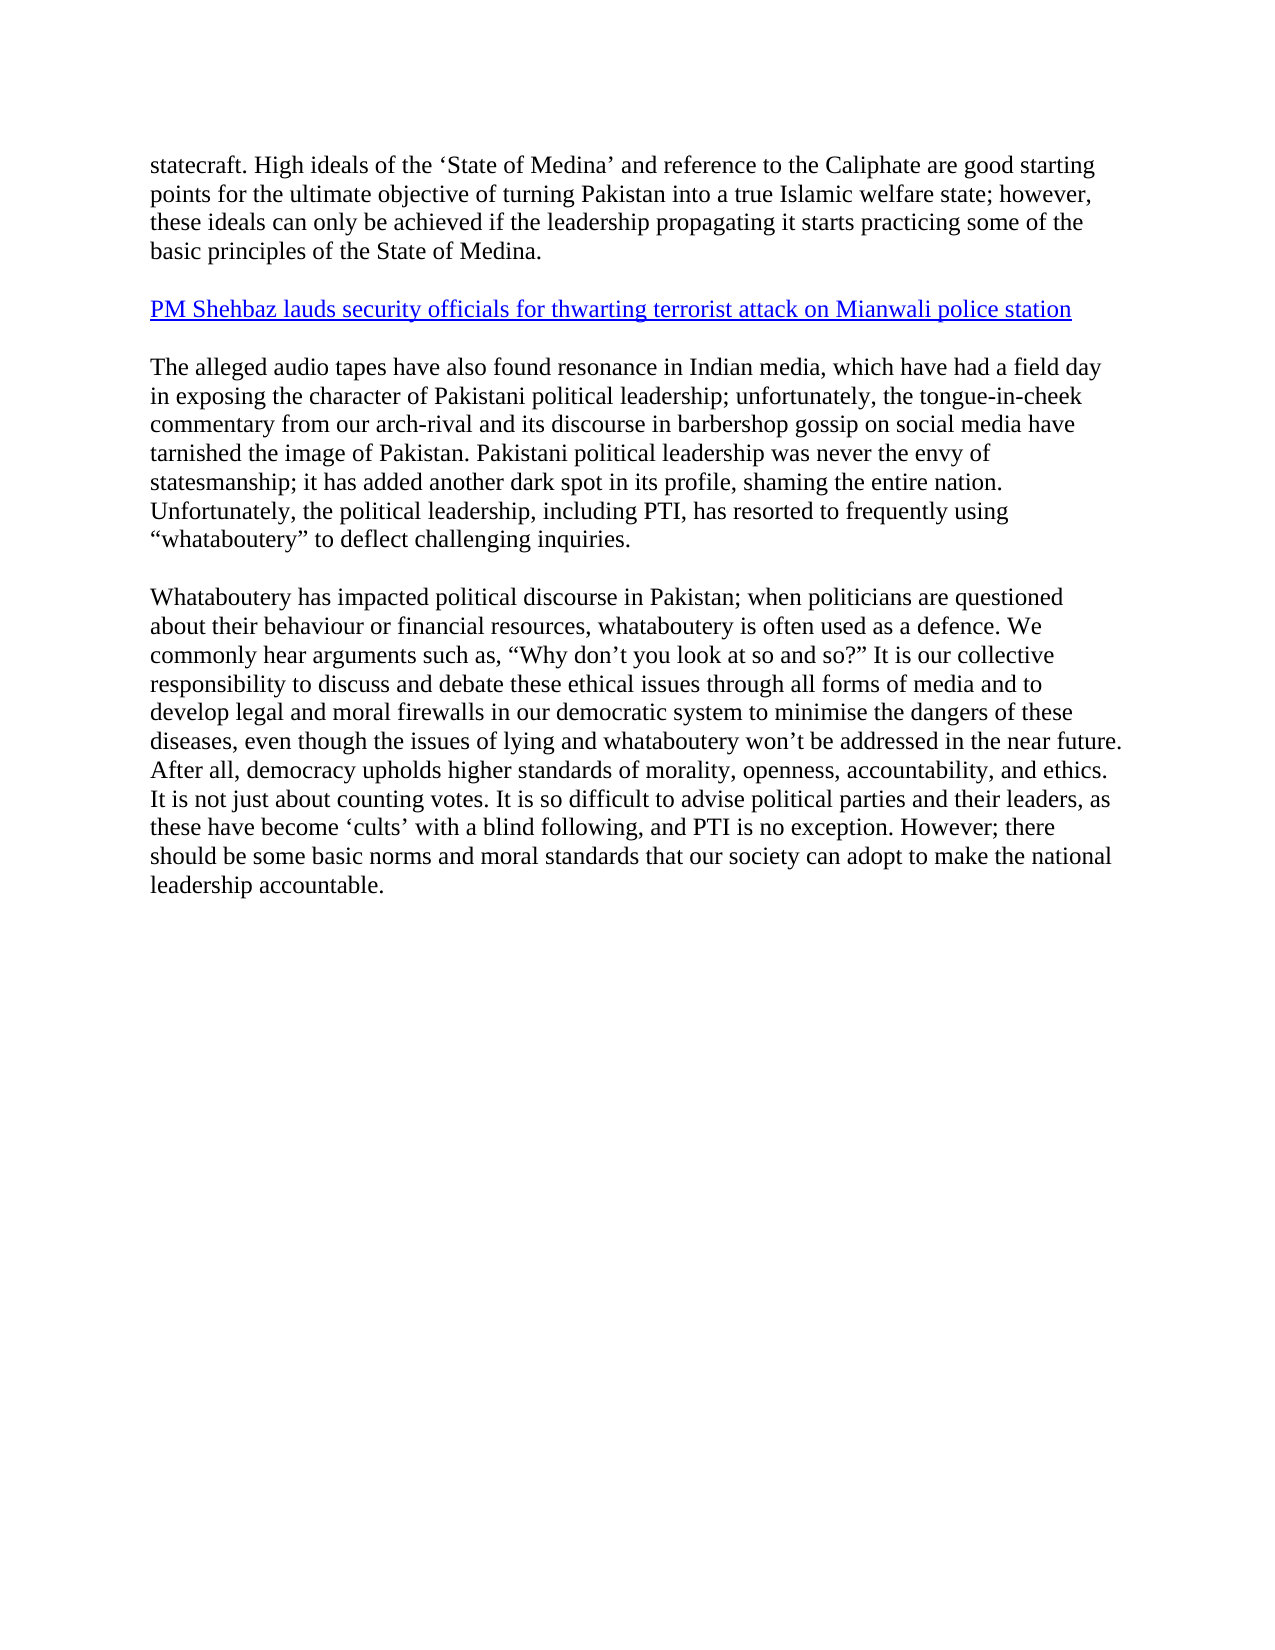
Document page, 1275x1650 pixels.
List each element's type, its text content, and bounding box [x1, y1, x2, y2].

text The alleged audio tapes have also found resonance in Indian media, which have had a field day in exposing the character of Pakistani political leadership; unfortunately, the tongue-in-cheek commentary from our arch-rival and its discourse in barbershop gossip on social media have tarnished the image of Pakistan. Pakistani political leadership was never the envy of statesmanship; it has added another dark spot in its profile, shaming the entire nation. Unfortunately, the political leadership, including PTI, has resorted to frequently using “whataboutery” to deflect challenging inquiries. [150, 352, 1125, 553]
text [150, 150, 1125, 265]
text Whataboutery has impacted political discourse in Pakistan; when politicians are questioned about their behaviour or financial resources, whataboutery is often used as a defence. We commonly hear arguments such as, “Why don’t you look at so and so?” It is our collective responsibility to discuss and debate these ethical issues through all forms of media and to develop legal and moral firewalls in our democratic system to minimise the dangers of these diseases, even though the issues of lying and whataboutery won’t be addressed in the near future. After all, democracy upholds higher standards of morality, openness, accountability, and ethics. It is not just about counting votes. It is so difficult to advise political parties and their leaders, as these have become ‘cults’ with a blind following, and PTI is no exception. However; there should be some basic norms and moral standards that our society can adopt to make the national leadership accountable. [150, 582, 1125, 899]
text PM Shehbaz lauds security officials for thwarting terrorist attack on Mianwali police station [150, 294, 1125, 323]
